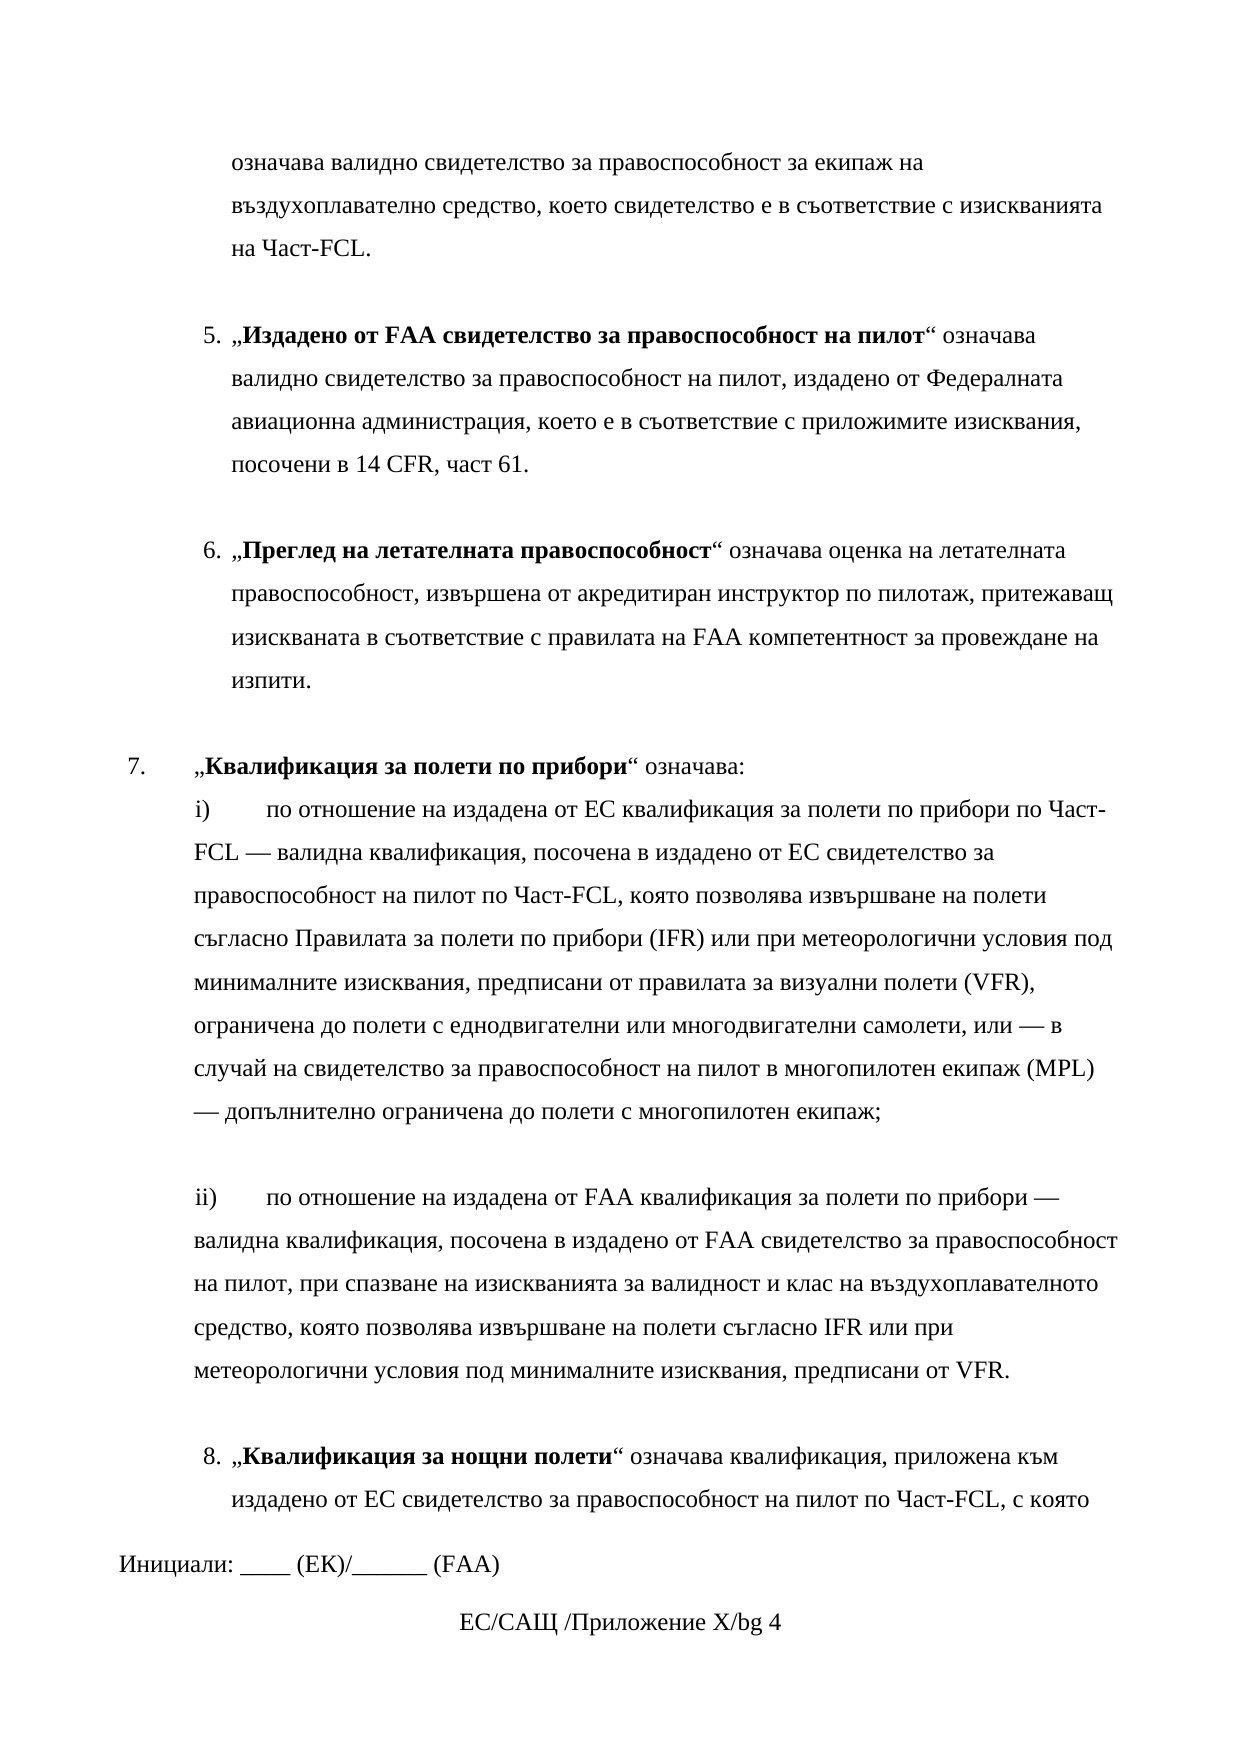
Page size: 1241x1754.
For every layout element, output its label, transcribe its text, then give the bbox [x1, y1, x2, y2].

list по отношение на издадена от FAA квалификация за полети по прибори — валидна квалификация, посочена в издадено от FAA свидетелство за правоспособност на пилот, при спазване на изискванията за валидност и клас на въздухоплавателното средство, която позволява извършване на полети съгласно IFR или при метеорологични условия под минималните изисквания, предписани от VFR. [193, 1182, 1122, 1383]
list „Издадено от FAA свидетелство за правоспособност на пилот“ означава валидно свидетелство за правоспособност на пилот, издадено от Федералната авиационна администрация, което е в съответствие с приложимите изисквания, посочени в 14 CFR, част 61. [203, 320, 1122, 478]
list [203, 1441, 1122, 1513]
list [203, 147, 1122, 262]
list „Квалификация за полети по прибори“ означава: [127, 751, 1122, 780]
list по отношение на издадена от ЕС квалификация за полети по прибори по Част-FCL — валидна квалификация, посочена в издадено от ЕС свидетелство за правоспособност на пилот по Част-FCL, която позволява извършване на полети съгласно Правилата за полети по прибори (IFR) или при метеорологични условия под минималните изисквания, предписани от правилата за визуални полети (VFR), ограничена до полети с еднодвигателни или многодвигателни самолети, или — в случай на свидетелство за правоспособност на пилот в многопилотен екипаж (MPL) — допълнително ограничена до полети с многопилотен екипаж; [193, 794, 1122, 1125]
list „Преглед на летателната правоспособност“ означава оценка на летателната правоспособност, извършена от акредитиран инструктор по пилотаж, притежаващ изискваната в съответствие с правилата на FAA компетентност за провеждане на изпити. [203, 535, 1122, 693]
